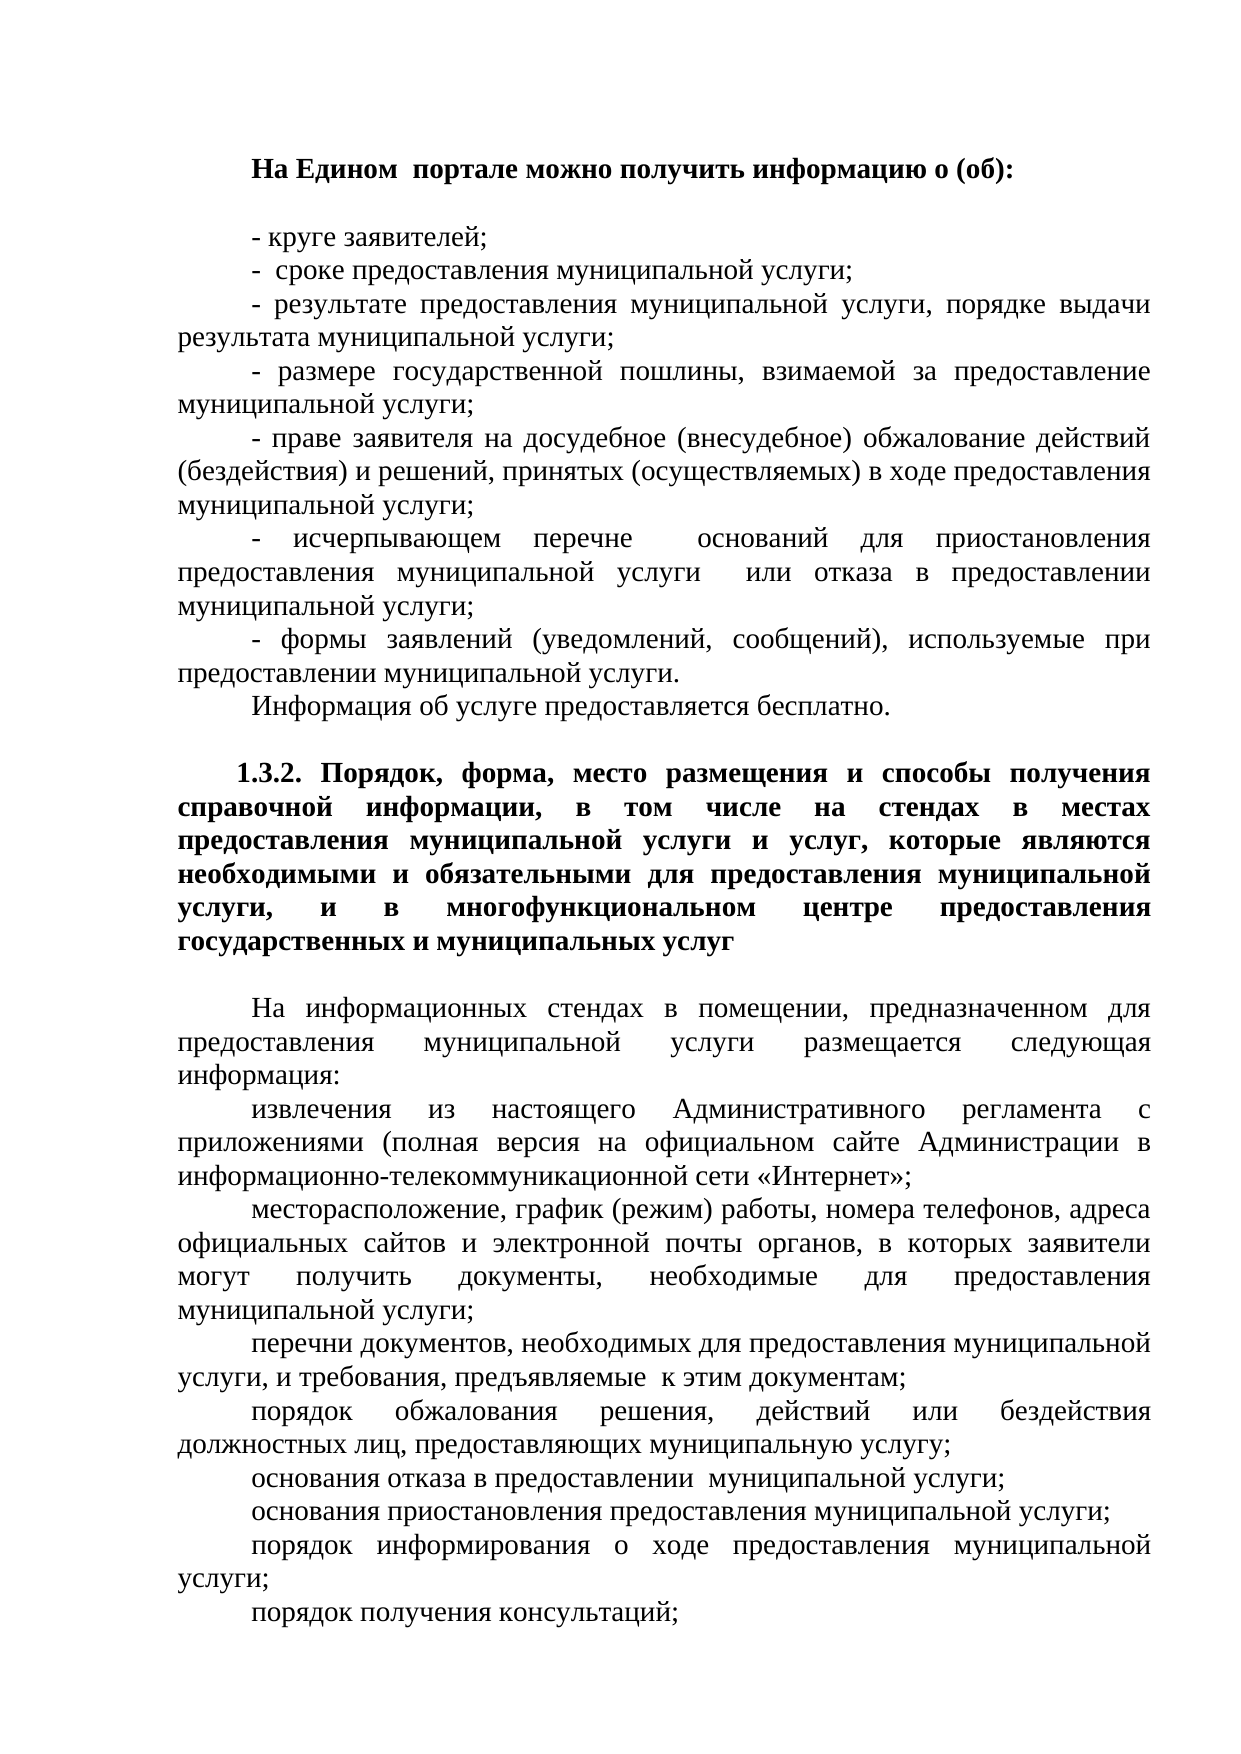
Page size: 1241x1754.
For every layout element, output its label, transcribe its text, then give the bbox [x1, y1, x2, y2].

text - формы заявлений (уведомлений, сообщений), используемые при предоставлении муниципальной услуги. [177, 621, 1152, 688]
text - сроке предоставления муниципальной услуги; [177, 252, 1152, 286]
text основания приостановления предоставления муниципальной услуги; [177, 1493, 1152, 1527]
text 1.3.2. Порядок, форма, место размещения и способы получения справочной информации, в том числе на стендах в местах предоставления муниципальной услуги и услуг, которые являются необходимыми и обязательными для предоставления муниципальной услуги, и в многофункциональном центре предоставления государственных и муниципальных услуг [177, 755, 1152, 957]
text - исчерпывающем перечне оснований для приостановления предоставления муниципальной услуги или отказа в предоставлении муниципальной услуги; [177, 521, 1152, 621]
text основания отказа в предоставлении муниципальной услуги; [177, 1460, 1152, 1493]
text - размере государственной пошлины, взимаемой за предоставление муниципальной услуги; [177, 353, 1152, 420]
text порядок получения консультаций; [177, 1594, 1152, 1627]
text На Едином портале можно получить информацию о (об): [177, 152, 1152, 185]
text - праве заявителя на досудебное (внесудебное) обжалование действий (бездействия) и решений, принятых (осуществляемых) в ходе предоставления муниципальной услуги; [177, 420, 1152, 521]
text перечни документов, необходимых для предоставления муниципальной услуги, и требования, предъявляемые к этим документам; [177, 1326, 1152, 1393]
text порядок информирования о ходе предоставления муниципальной услуги; [177, 1527, 1152, 1594]
text извлечения из настоящего Административного регламента с приложениями (полная версия на официальном сайте Администрации в информационно-телекоммуникационной сети «Интернет»; [177, 1091, 1152, 1191]
text порядок обжалования решения, действий или бездействия должностных лиц, предоставляющих муниципальную услугу; [177, 1393, 1152, 1460]
text - круге заявителей; [177, 219, 1152, 252]
text месторасположение, график (режим) работы, номера телефонов, адреса официальных сайтов и электронной почты органов, в которых заявители могут получить документы, необходимые для предоставления муниципальной услуги; [177, 1191, 1152, 1326]
text - результате предоставления муниципальной услуги, порядке выдачи результата муниципальной услуги; [177, 286, 1152, 353]
text Информация об услуге предоставляется бесплатно. [177, 688, 1152, 722]
text На информационных стендах в помещении, предназначенном для предоставления муниципальной услуги размещается следующая информация: [177, 990, 1152, 1091]
